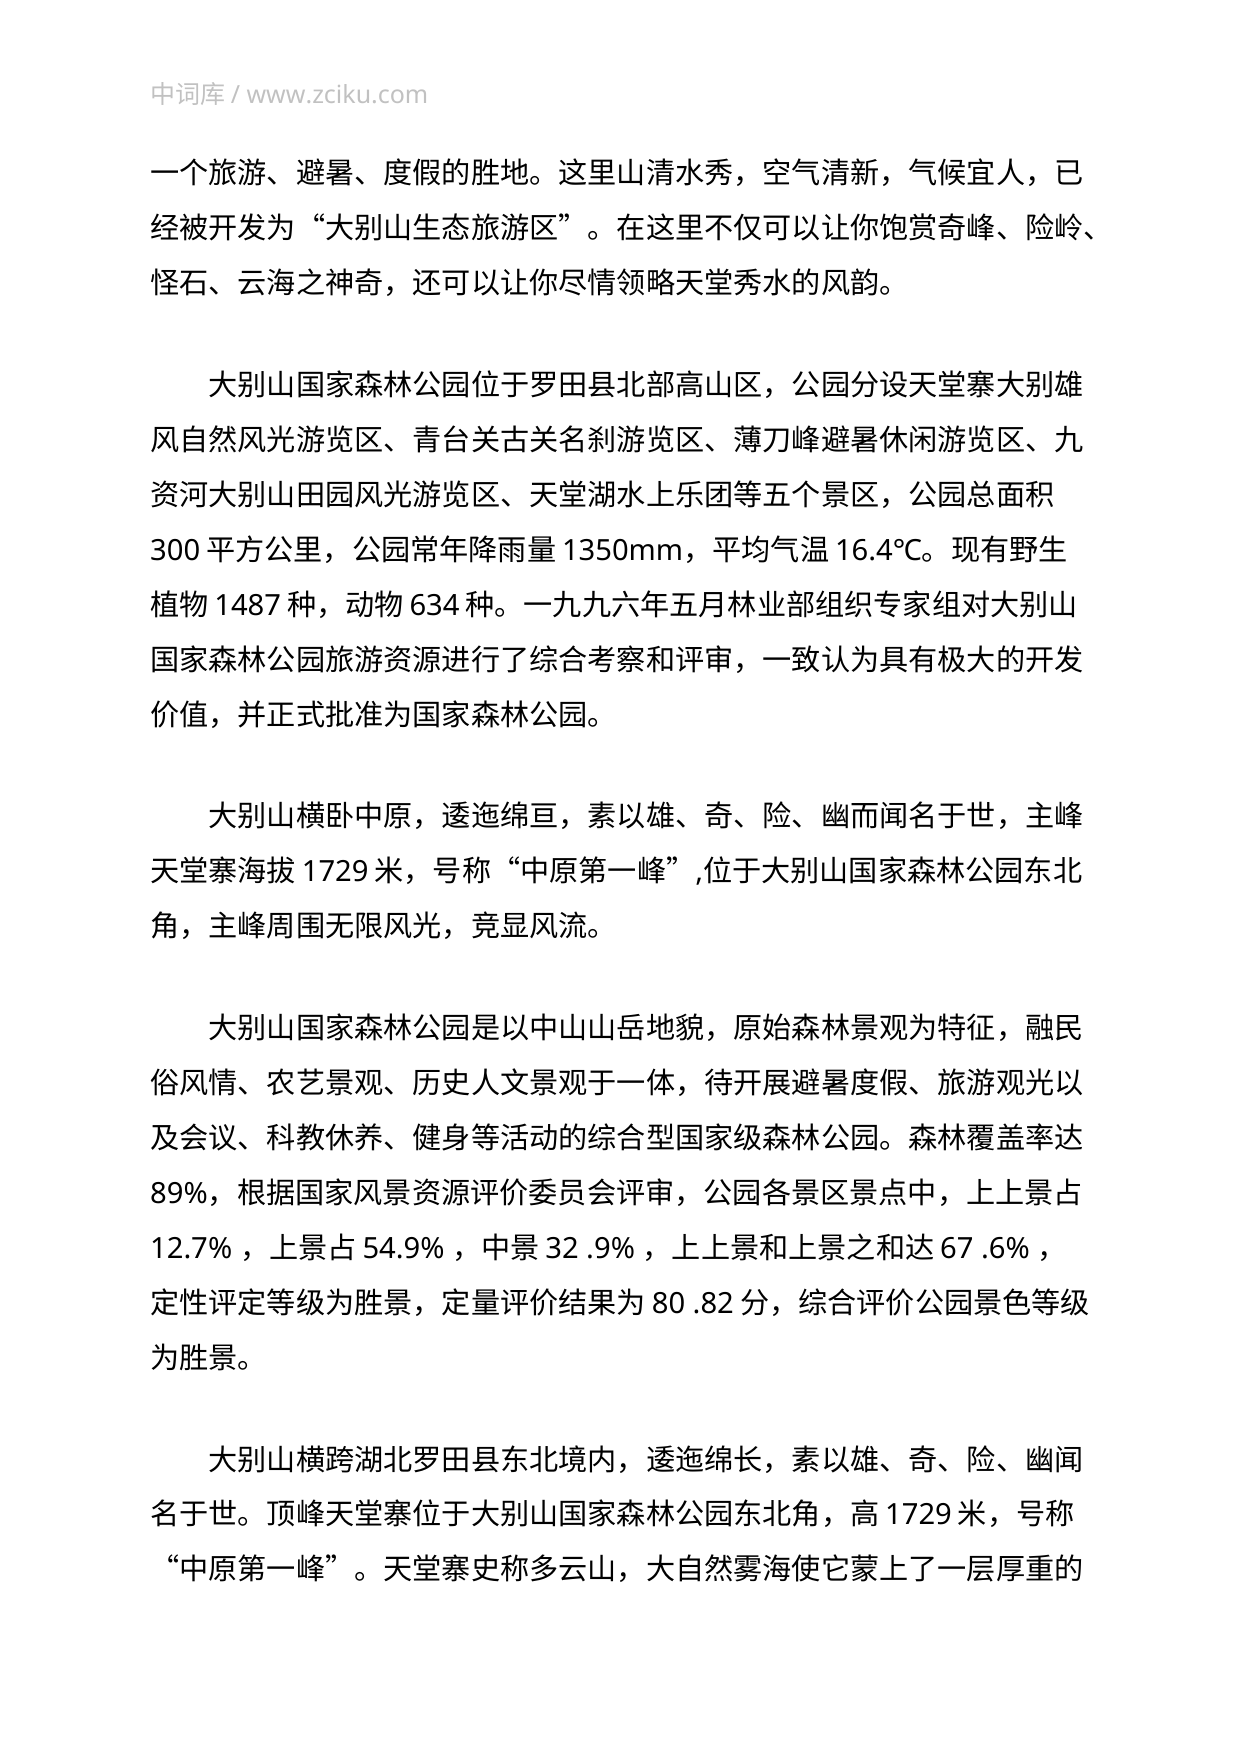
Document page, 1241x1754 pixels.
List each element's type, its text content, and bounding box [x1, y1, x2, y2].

text 大别山国家森林公园是以中山山岳地貌，原始森林景观为特征，融民俗风情、农艺景观、历史人文景观于一体，待开展避暑度假、旅游观光以及会议、科教休养、健身等活动的综合型国家级森林公园。森林覆盖率达89%，根据国家风景资源评价委员会评审，公园各景区景点中，上上景占12.7% ，上景占54.9% ，中景32 .9% ，上上景和上景之和达67 .6% ，定性评定等级为胜景，定量评价结果为80 .82分，综合评价公园景色等级为胜景。 [150, 1004, 1090, 1377]
text 大别山国家森林公园位于罗田县北部高山区，公园分设天堂寨大别雄风自然风光游览区、青台关古关名刹游览区、薄刀峰避暑休闲游览区、九资河大别山田园风光游览区、天堂湖水上乐团等五个景区，公园总面积300平方公里，公园常年降雨量1350mm，平均气温16.4℃。现有野生植物1487种，动物634种。一九九六年五月林业部组织专家组对大别山国家森林公园旅游资源进行了综合考察和评审，一致认为具有极大的开发价值，并正式批准为国家森林公园。 [150, 362, 1090, 733]
text 大别山横卧中原，逶迤绵亘，素以雄、奇、险、幽而闻名于世，主峰天堂寨海拔1729米，号称“中原第一峰”,位于大别山国家森林公园东北角，主峰周围无限风光，竞显风流。 [150, 793, 1090, 945]
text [150, 1436, 1090, 1588]
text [150, 150, 1090, 302]
